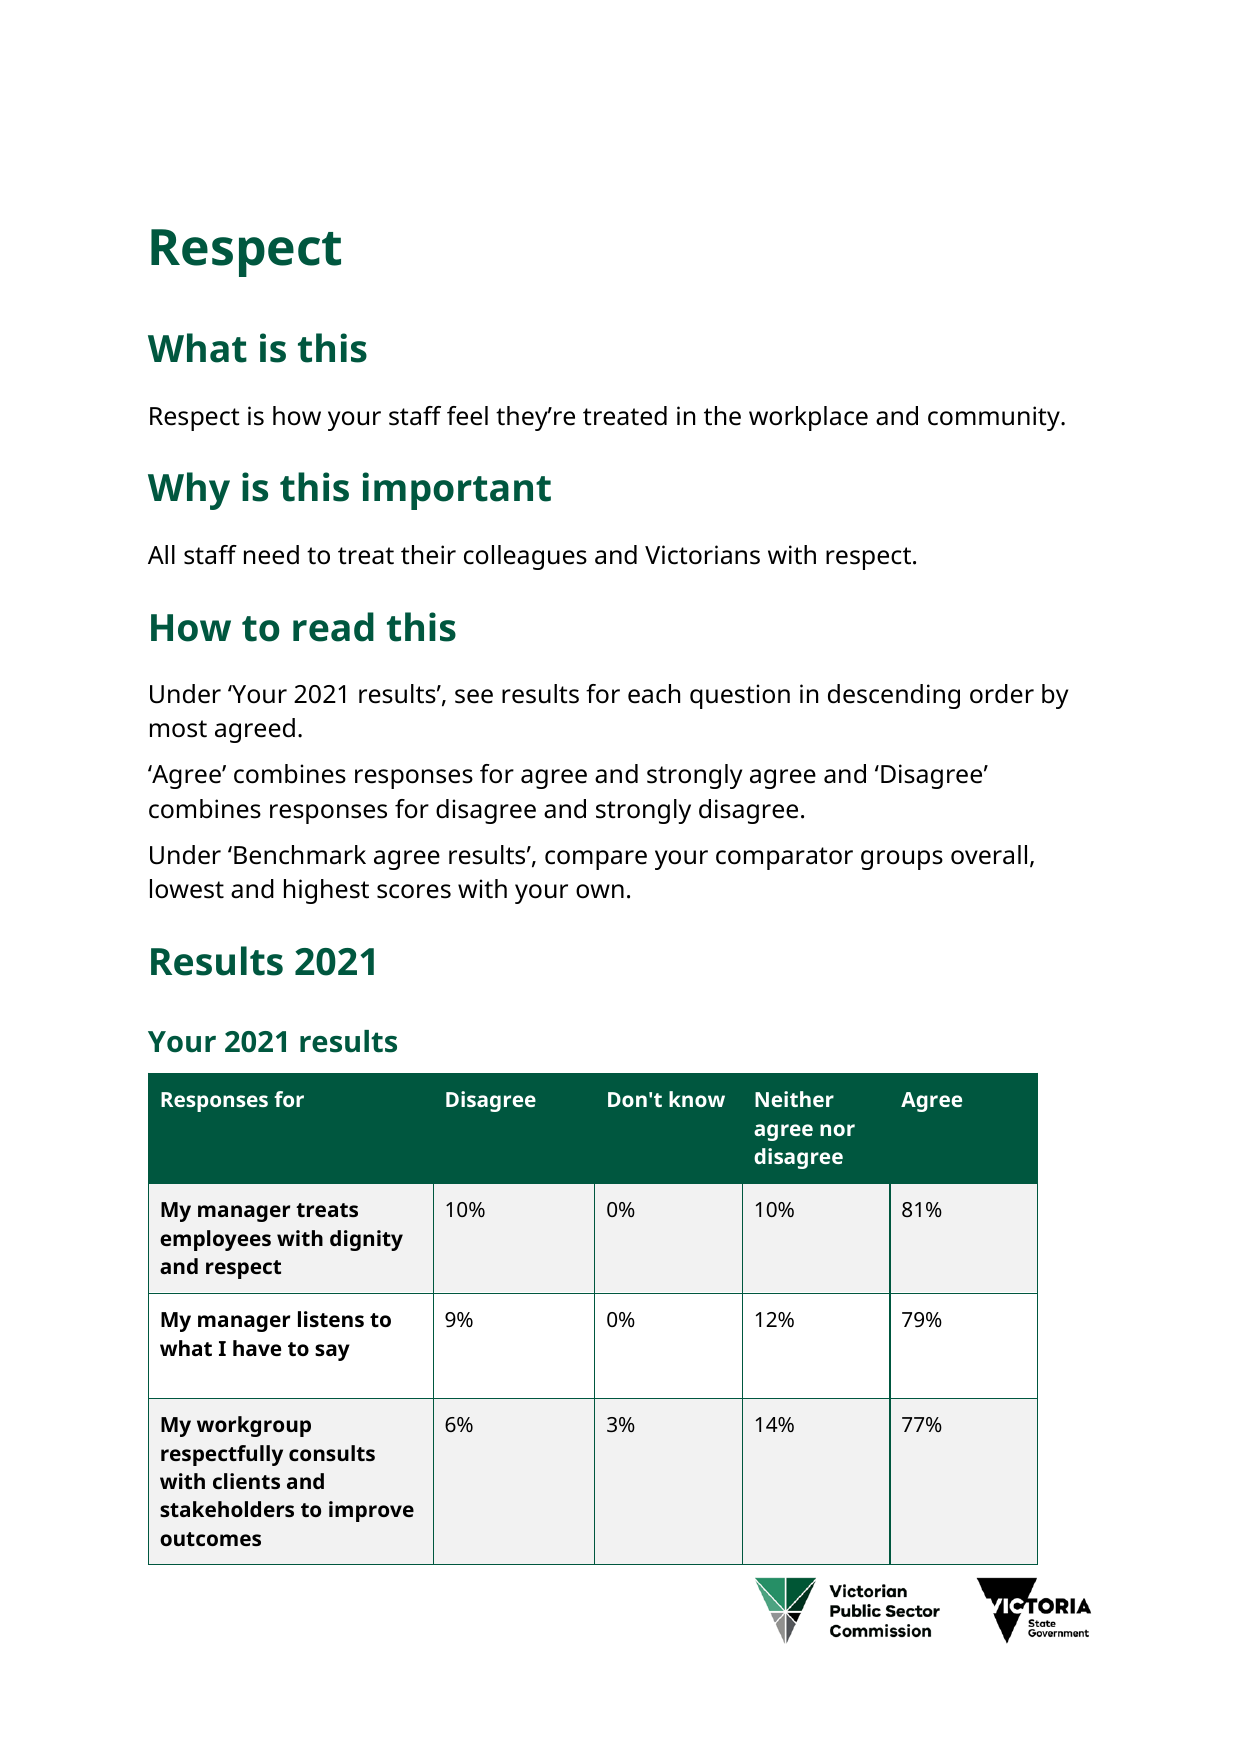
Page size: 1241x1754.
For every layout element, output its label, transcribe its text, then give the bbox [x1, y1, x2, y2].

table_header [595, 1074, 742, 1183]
subtitle Your 2021 results [148, 1021, 1092, 1061]
subtitle What is this [148, 323, 1092, 374]
text Under ‘Benchmark agree results’, compare your comparator groups overall, lowest and highest scores with your own. [148, 838, 1092, 906]
subtitle Respect [148, 212, 1092, 280]
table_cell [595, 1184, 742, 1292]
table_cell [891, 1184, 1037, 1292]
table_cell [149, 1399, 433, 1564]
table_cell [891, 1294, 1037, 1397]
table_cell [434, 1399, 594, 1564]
text All staff need to treat their colleagues and Victorians with respect. [148, 538, 1092, 572]
text ‘Agree’ combines responses for agree and strongly agree and ‘Disagree’ combines responses for disagree and strongly disagree. [148, 757, 1092, 825]
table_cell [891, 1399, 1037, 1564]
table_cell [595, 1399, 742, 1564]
subtitle Why is this important [148, 462, 1092, 513]
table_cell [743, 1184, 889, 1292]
subtitle How to read this [148, 601, 1092, 652]
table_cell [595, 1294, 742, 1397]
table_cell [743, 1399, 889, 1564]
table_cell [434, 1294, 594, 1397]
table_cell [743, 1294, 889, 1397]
picture [754, 1577, 1093, 1645]
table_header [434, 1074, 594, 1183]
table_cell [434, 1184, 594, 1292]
subtitle Results 2021 [148, 935, 1092, 986]
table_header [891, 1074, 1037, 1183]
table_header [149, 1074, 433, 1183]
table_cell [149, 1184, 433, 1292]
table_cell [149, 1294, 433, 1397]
text Respect is how your staff feel they’re treated in the workplace and community. [148, 398, 1092, 433]
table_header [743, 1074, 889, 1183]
text Under ‘Your 2021 results’, see results for each question in descending order by most agreed. [148, 677, 1092, 745]
